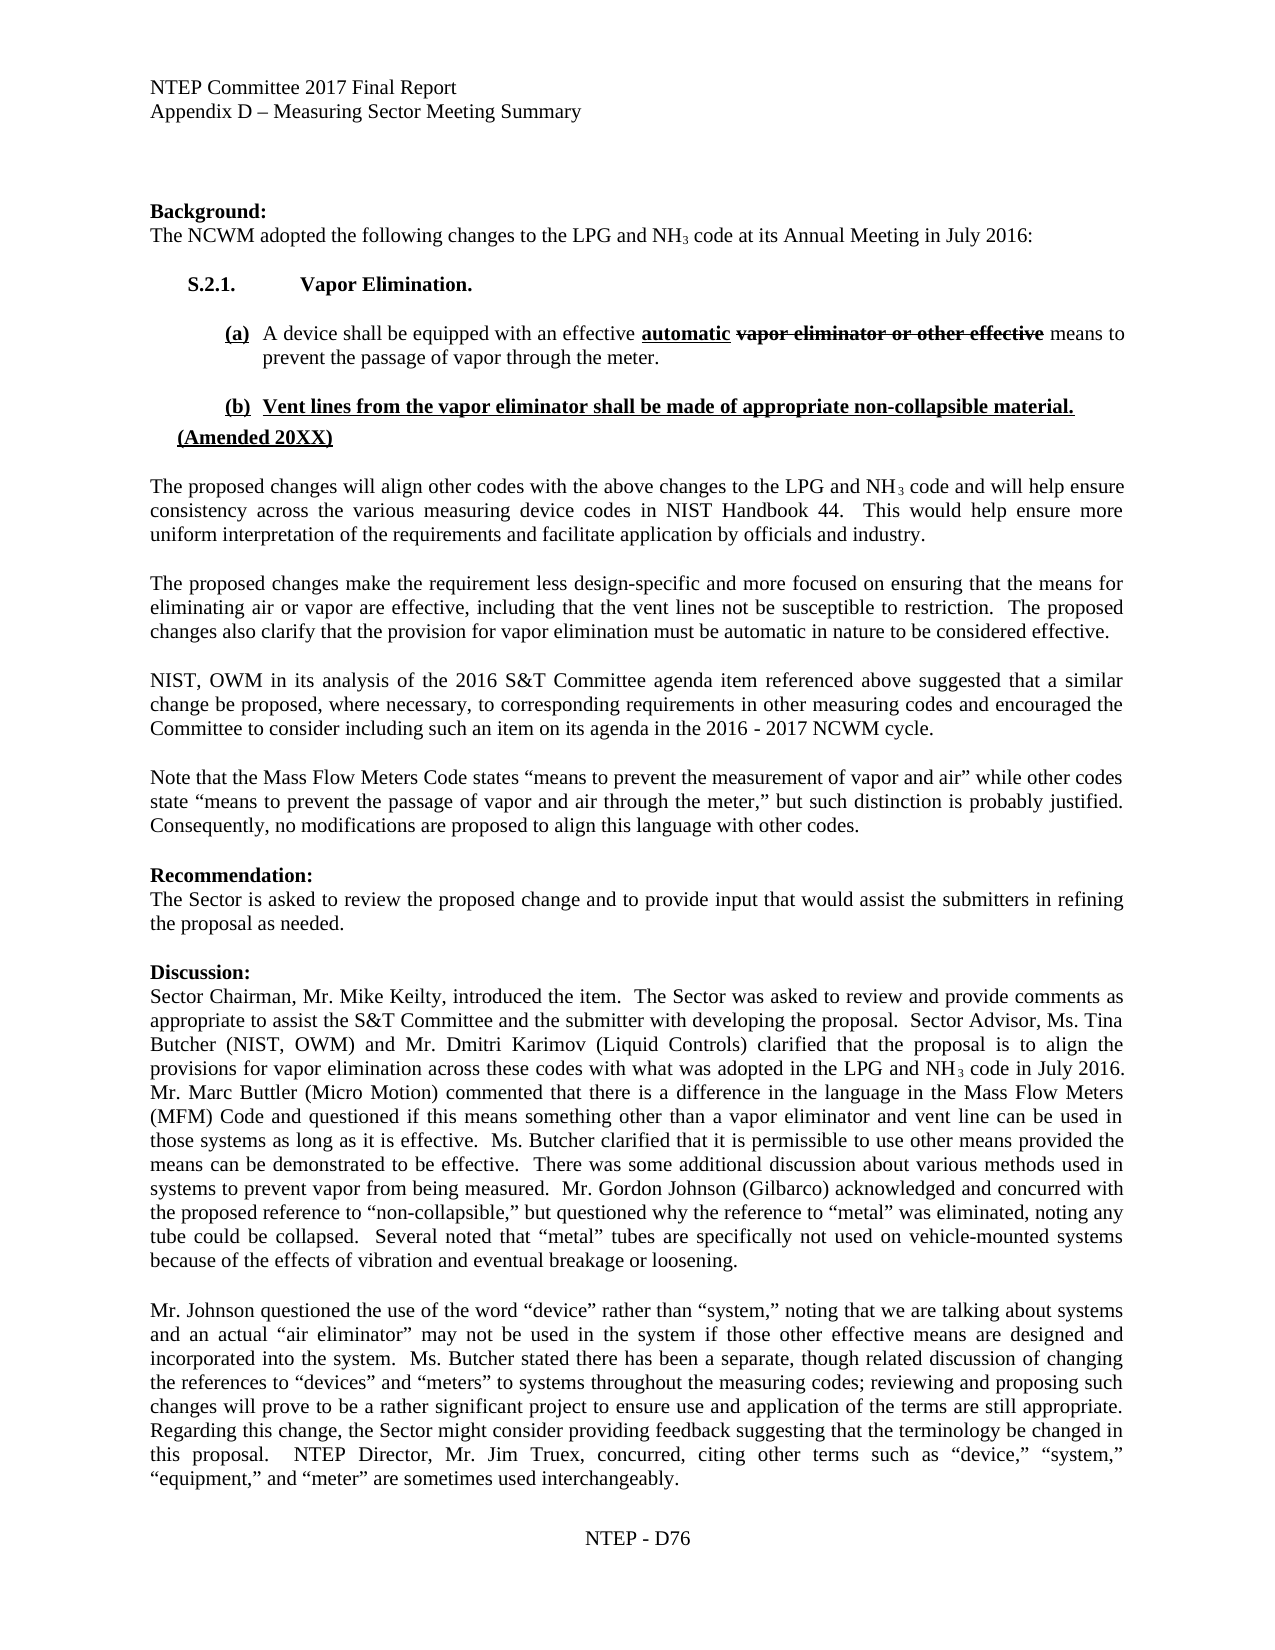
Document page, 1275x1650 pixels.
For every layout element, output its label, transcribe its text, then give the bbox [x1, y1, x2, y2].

text (a) A device shall be equipped with an effective automatic vapor eliminator or other effective means to prevent the passage of vapor through the meter. [225, 321, 1125, 369]
text The Sector is asked to review the proposed change and to provide input that would assist the submitters in refining the proposal as needed. [150, 887, 1125, 935]
text Discussion: [150, 960, 1125, 984]
text Recommendation: [150, 862, 1125, 887]
text NIST, OWM in its analysis of the 2016 S&T Committee agenda item referenced above suggested that a similar change be proposed, where necessary, to corresponding requirements in other measuring codes and encouraged the Committee to consider including such an item on its agenda in the 2016 - 2017 NCWM cycle. [150, 668, 1125, 740]
text Background: [150, 199, 1125, 223]
text S.2.1. Vapor Elimination. [150, 272, 1125, 296]
text Note that the Mass Flow Meters Code states “means to prevent the measurement of vapor and air” while other codes state “means to prevent the passage of vapor and air through the meter,” but such distinction is probably justified. Consequently, no modifications are proposed to align this language with other codes. [150, 765, 1125, 837]
text The NCWM adopted the following changes to the LPG and NH3 code at its Annual Meeting in July 2016: [150, 223, 1125, 247]
text Sector Chairman, Mr. Mike Keilty, introduced the item. The Sector was asked to review and provide comments as appropriate to assist the S&T Committee and the submitter with developing the proposal. Sector Advisor, Ms. Tina Butcher (NIST, OWM) and Mr. Dmitri Karimov (Liquid Controls) clarified that the proposal is to align the provisions for vapor elimination across these codes with what was adopted in the LPG and NH3 code in July 2016. Mr. Marc Buttler (Micro Motion) commented that there is a difference in the language in the Mass Flow Meters (MFM) Code and questioned if this means something other than a vapor eliminator and vent line can be used in those systems as long as it is effective. Ms. Butcher clarified that it is permissible to use other means provided the means can be demonstrated to be effective. There was some additional discussion about various methods used in systems to prevent vapor from being measured. Mr. Gordon Johnson (Gilbarco) acknowledged and concurred with the proposed reference to “non-collapsible,” but questioned why the reference to “metal” was eliminated, noting any tube could be collapsed. Several noted that “metal” tubes are specifically not used on vehicle-mounted systems because of the effects of vibration and eventual breakage or loosening. [150, 984, 1125, 1272]
text Mr. Johnson questioned the use of the word “device” rather than “system,” noting that we are talking about systems and an actual “air eliminator” may not be used in the system if those other effective means are designed and incorporated into the system. Ms. Butcher stated there has been a separate, though related discussion of changing the references to “devices” and “meters” to systems throughout the measuring codes; reviewing and proposing such changes will prove to be a rather significant project to ensure use and application of the terms are still appropriate. Regarding this change, the Sector might consider providing feedback suggesting that the terminology be changed in this proposal. NTEP Director, Mr. Jim Truex, concurred, citing other terms such as “device,” “system,” “equipment,” and “meter” are sometimes used interchangeably. [150, 1297, 1125, 1490]
text (Amended 20XX) [177, 425, 1125, 449]
text The proposed changes make the requirement less design-specific and more focused on ensuring that the means for eliminating air or vapor are effective, including that the vent lines not be susceptible to restriction. The proposed changes also clarify that the provision for vapor elimination must be automatic in nature to be considered effective. [150, 571, 1125, 643]
text The proposed changes will align other codes with the above changes to the LPG and NH3 code and will help ensure consistency across the various measuring device codes in NIST Handbook 44. This would help ensure more uniform interpretation of the requirements and facilitate application by officials and industry. [150, 474, 1125, 546]
text (b) Vent lines from the vapor eliminator shall be made of appropriate non-collapsible material. [225, 394, 1125, 418]
